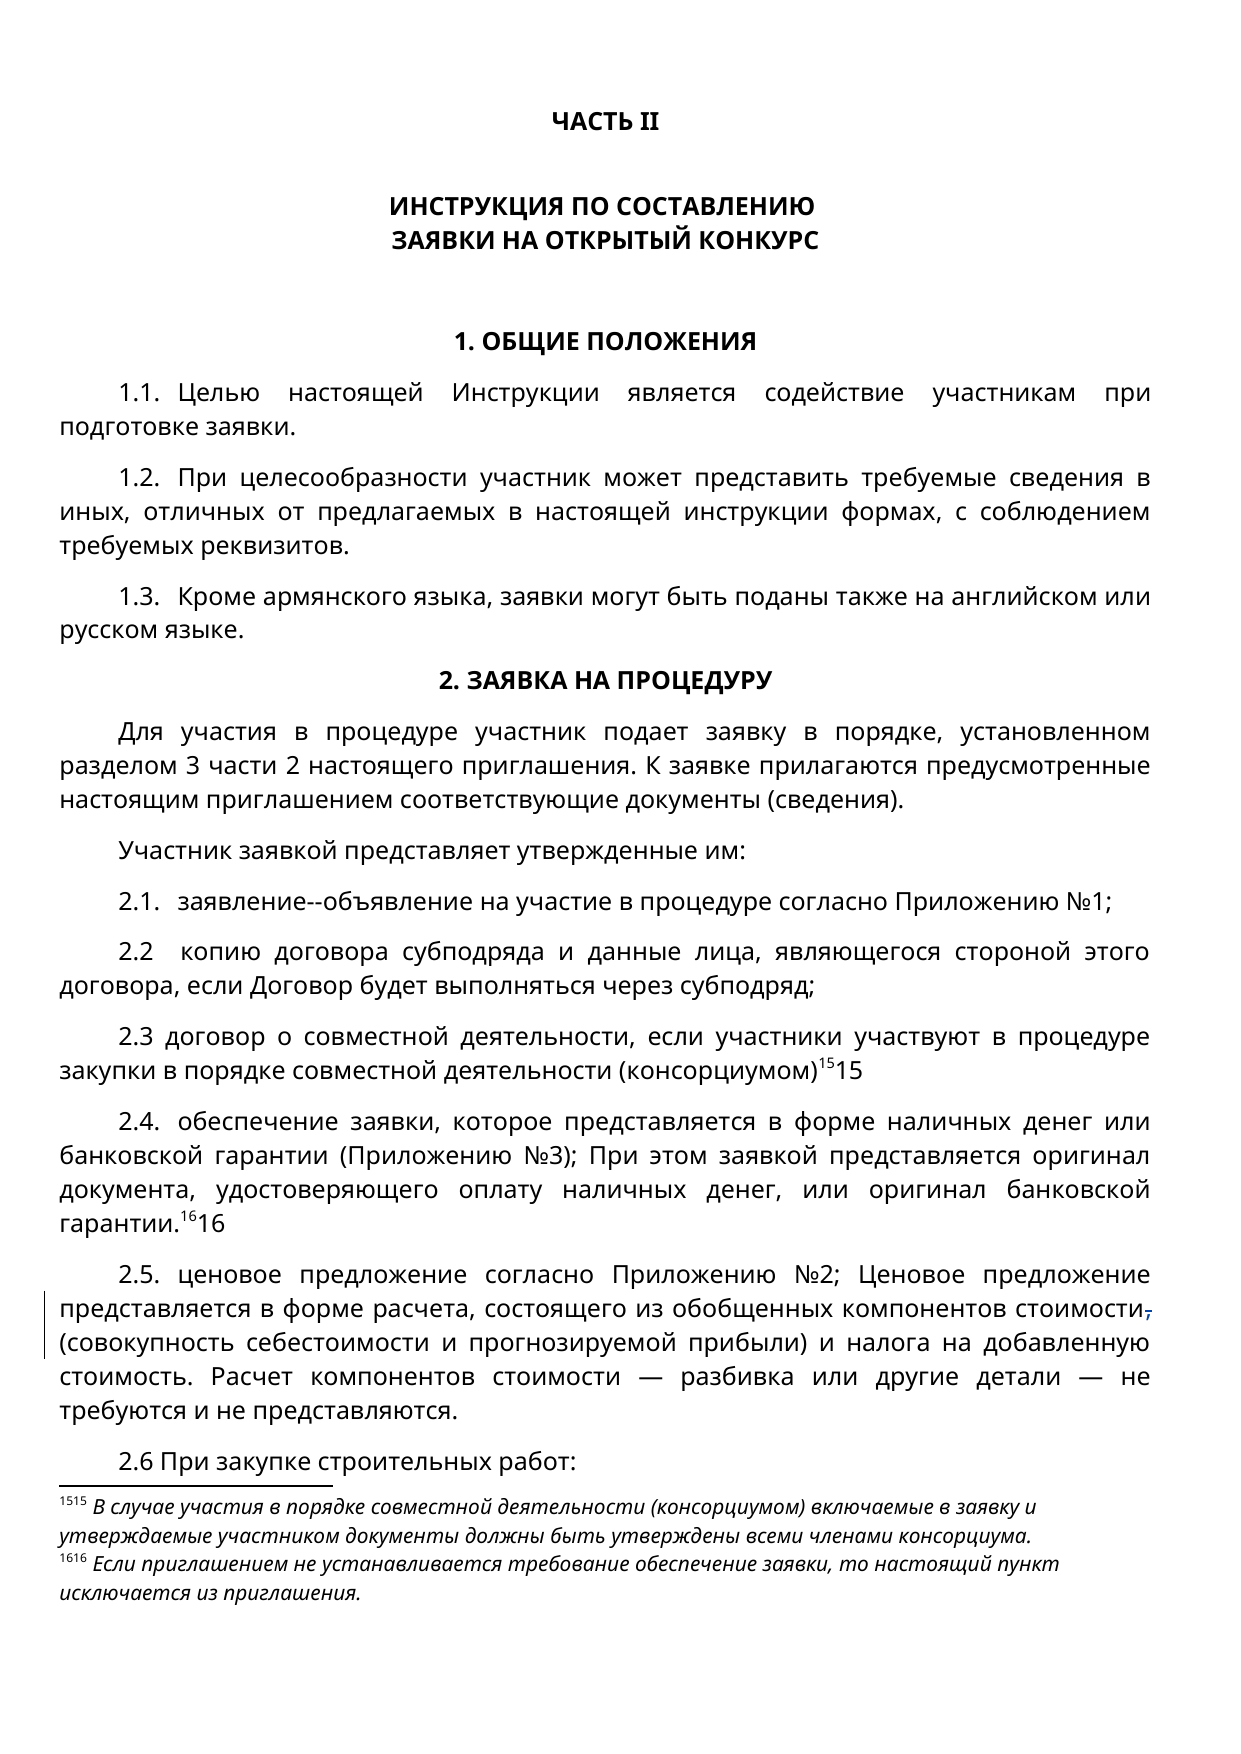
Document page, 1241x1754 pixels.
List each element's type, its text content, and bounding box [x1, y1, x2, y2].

text 2.5. ценовое предложение согласно Приложению №2; Ценовое предложение представляется в форме расчета, состоящего из обобщенных компонентов стоимости(совокупность себестоимости и прогнозируемой прибыли) и налога на добавленную стоимость. Расчет компонентов стоимости — разбивка или другие детали — не требуются и не представляются. [59, 1256, 1152, 1427]
text Для участия в процедуре участник подает заявку в порядке, установленном разделом 3 части 2 настоящего приглашения. К заявке прилагаются предусмотренные настоящим приглашением соответствующие документы (сведения). [59, 714, 1152, 816]
text 2.3 договор о совместной деятельности, если участники участвуют в процедуре закупки в порядке совместной деятельности (консорциумом)15 [59, 1019, 1152, 1087]
text 1.3. Кроме армянского языка, заявки могут быть поданы также на английском или русском языке. [59, 578, 1152, 646]
text 1.2. При целесообразности участник может представить требуемые сведения в иных, отличных от предлагаемых в настоящей инструкции формах, с соблюдением требуемых реквизитов. [59, 459, 1152, 561]
text 2.6 При закупке строительных работ: [59, 1443, 1152, 1477]
text 1. ОБЩИЕ ПОЛОЖЕНИЯ [59, 324, 1152, 358]
text Участник заявкой представляет утвержденные им: [59, 832, 1152, 867]
text ИНСТРУКЦИЯ ПО СОСТАВЛЕНИЮ ЗАЯВКИ НА ОТКРЫТЫЙ КОНКУРС [59, 188, 1152, 256]
text 2.2 копию договора субподряда и данные лица, являющегося стороной этого договора, если Договор будет выполняться через субподряд; [59, 934, 1152, 1002]
text 2.4. обеспечение заявки, которое представляется в форме наличных денег или банковской гарантии (Приложению №3); При этом заявкой представляется оригинал документа, удостоверяющего оплату наличных денег, или оригинал банковской гарантии.16 [59, 1103, 1152, 1240]
text ЧАСТЬ II [59, 103, 1152, 137]
text 2. ЗАЯВКА НА ПРОЦЕДУРУ [59, 663, 1152, 697]
text 2.1. заявление--объявлениe на участие в процедуре согласно Приложению №1; [59, 883, 1152, 917]
text 1.1. Целью настоящей Инструкции является содействие участникам при подготовке заявки. [59, 374, 1152, 443]
